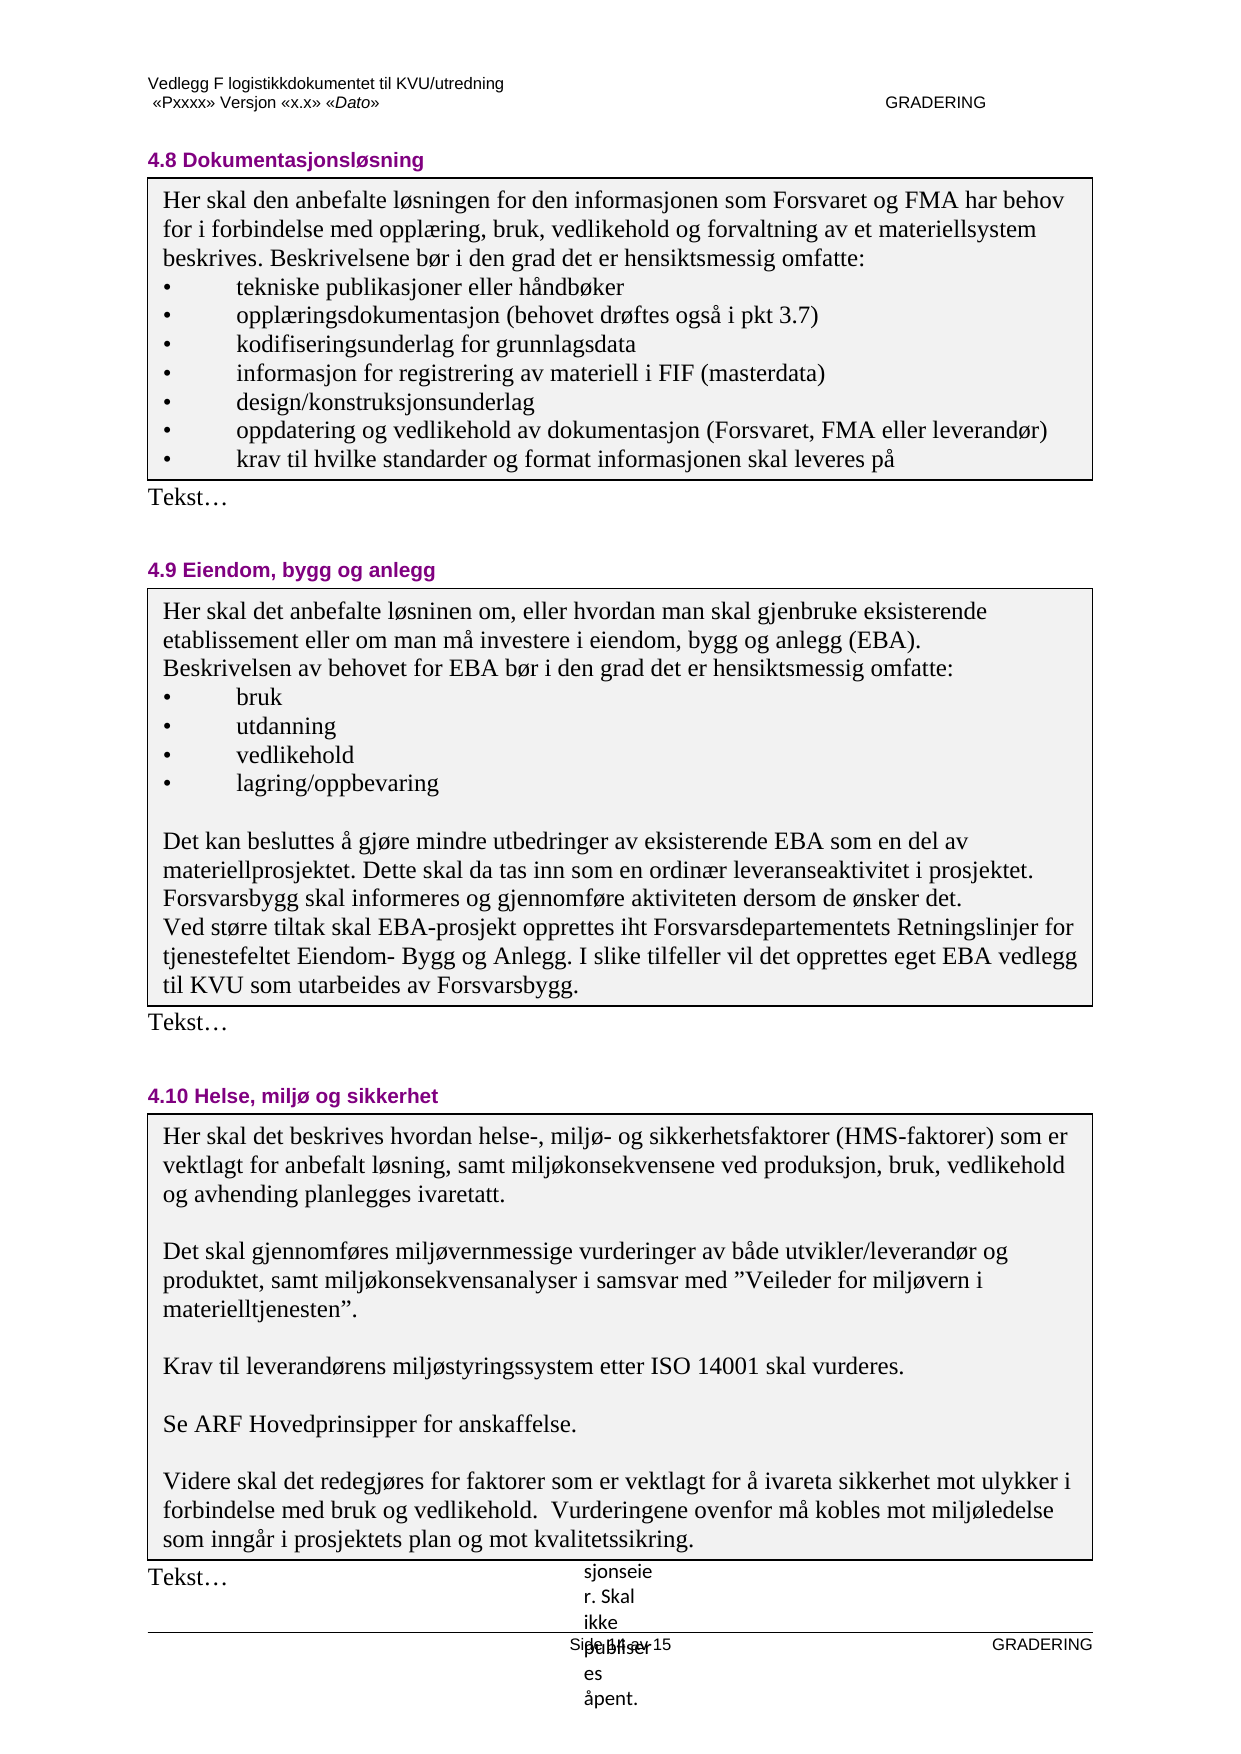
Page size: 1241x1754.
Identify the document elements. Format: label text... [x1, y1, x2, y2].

subtitle Eiendom, bygg og anlegg [148, 558, 1093, 582]
list Tekst… [148, 1007, 1093, 1036]
list Tekst… [148, 481, 1093, 511]
text Tekst… [148, 1561, 1093, 1591]
subtitle Dokumentasjonsløsning [148, 148, 1093, 172]
subtitle Helse, miljø og sikkerhet [148, 1084, 1093, 1108]
